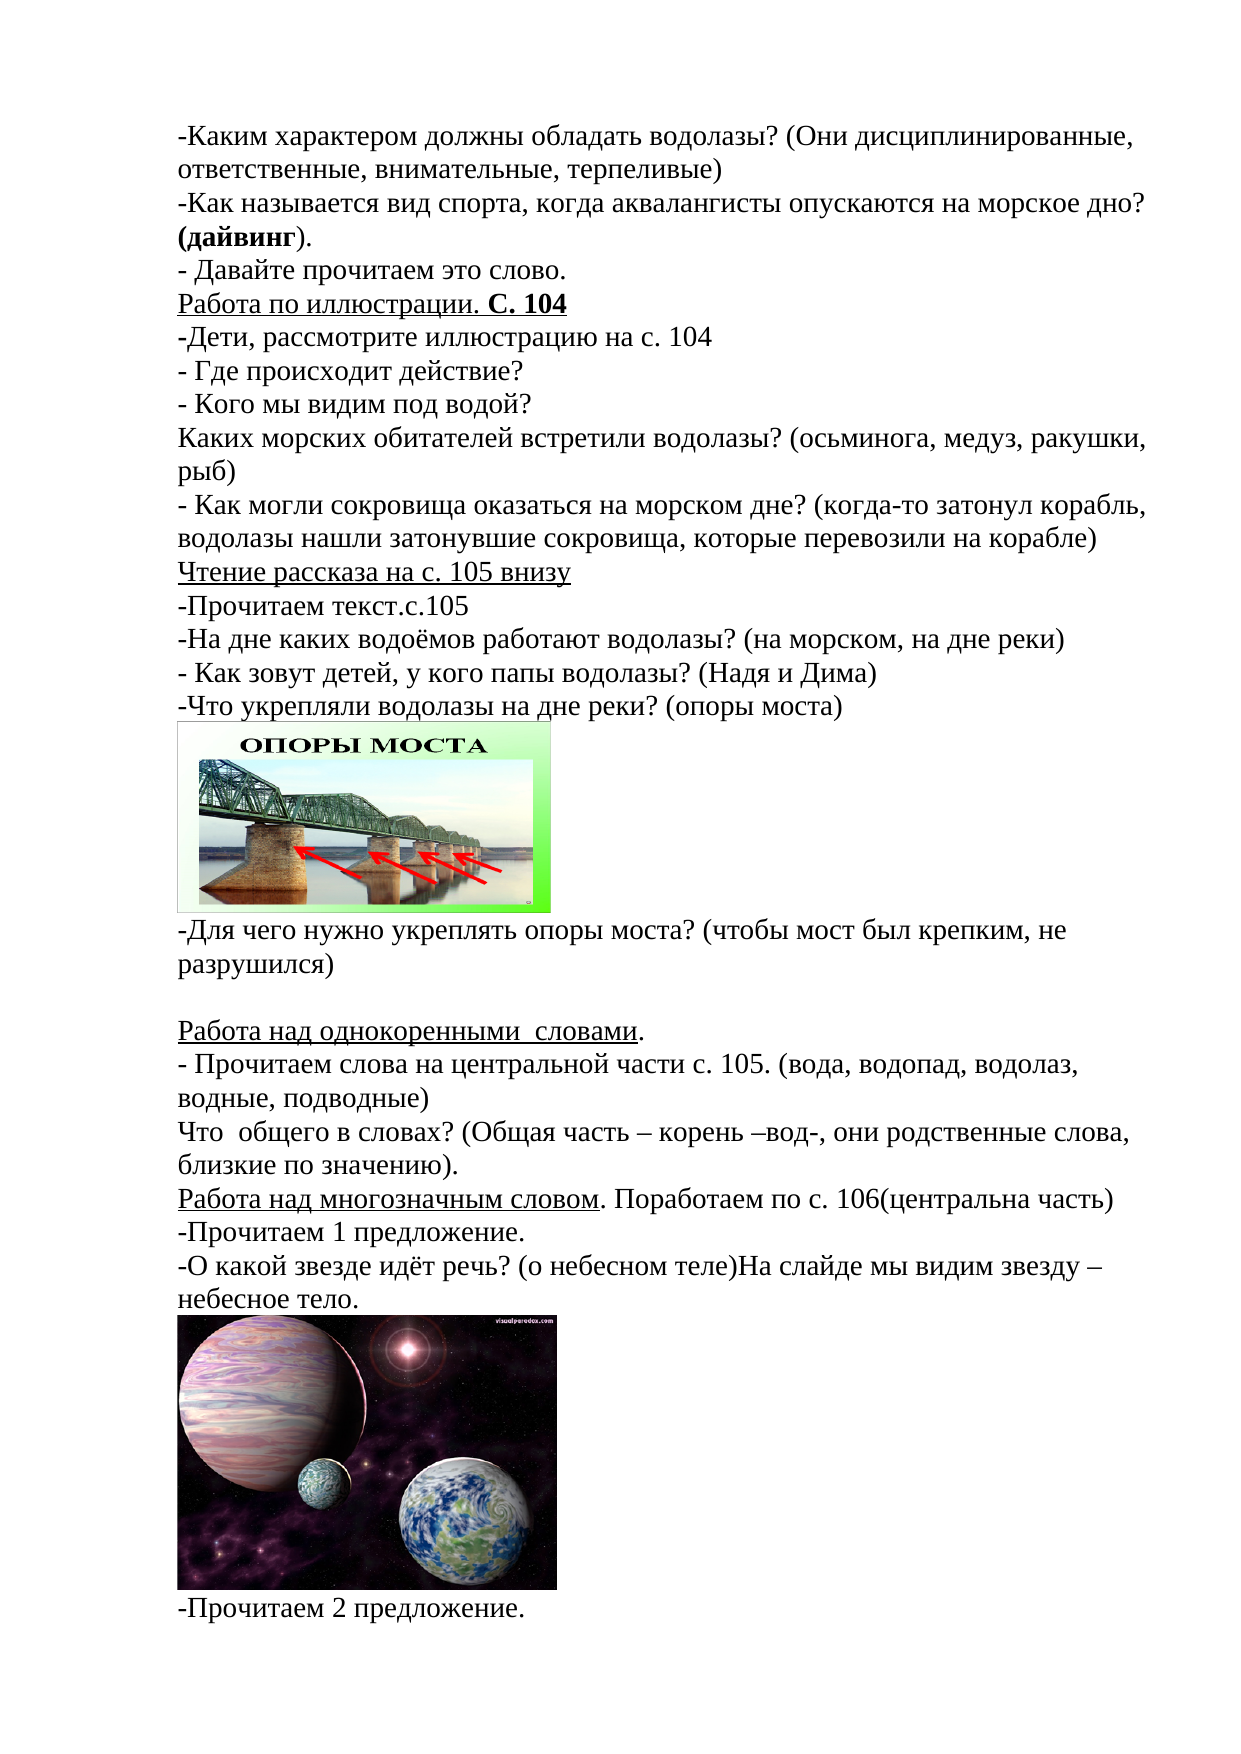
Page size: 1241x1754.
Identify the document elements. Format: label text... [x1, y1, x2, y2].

text Работа над многозначным словом. Поработаем по с. 106(центральна часть) [177, 1181, 1152, 1214]
text -Для чего нужно укреплять опоры моста? (чтобы мост был крепким, не разрушился) [177, 912, 1152, 979]
text - Как зовут детей, у кого папы водолазы? (Надя и Дима) [177, 655, 1152, 688]
text -О какой звезде идёт речь? (о небесном теле)На слайде мы видим звезду –небесное тело. [177, 1248, 1152, 1315]
text Каких морских обитателей встретили водолазы? (осьминога, медуз, ракушки, рыб) [177, 420, 1152, 487]
text - Прочитаем слова на центральной части с. 105. (вода, водопад, водолаз, водные, подводные) [177, 1047, 1152, 1114]
text - Кого мы видим под водой? [177, 386, 1152, 420]
text -Каким характером должны обладать водолазы? (Они дисциплинированные, ответственные, внимательные, терпеливые) [177, 118, 1152, 185]
text Что общего в словах? (Общая часть – корень –вод-, они родственные слова, близкие по значению). [177, 1114, 1152, 1181]
text -Прочитаем текст.с.105 [177, 588, 1152, 621]
text Работа над однокоренными словами. [177, 1013, 1152, 1047]
text - Давайте прочитаем это слово. [177, 252, 1152, 286]
text - Как могли сокровища оказаться на морском дне? (когда-то затонул корабль, водолазы нашли затонувшие сокровища, которые перевозили на корабле) [177, 487, 1152, 554]
text -Как называется вид спорта, когда аквалангисты опускаются на морское дно? (дайвинг). [177, 185, 1152, 252]
text -На дне каких водоёмов работают водолазы? (на морском, на дне реки) [177, 621, 1152, 655]
text -Прочитаем 1 предложение. [177, 1214, 1152, 1248]
text Работа по иллюстрации. С. 104 [177, 286, 1152, 319]
picture [177, 721, 551, 913]
picture [177, 1315, 557, 1590]
text -Дети, рассмотрите иллюстрацию на с. 104 [177, 319, 1152, 353]
text -Прочитаем 2 предложение. [177, 1590, 1152, 1623]
text - Где происходит действие? [177, 353, 1152, 386]
text Чтение рассказа на с. 105 внизу [177, 554, 1152, 588]
text -Что укрепляли водолазы на дне реки? (опоры моста) [177, 688, 1152, 722]
